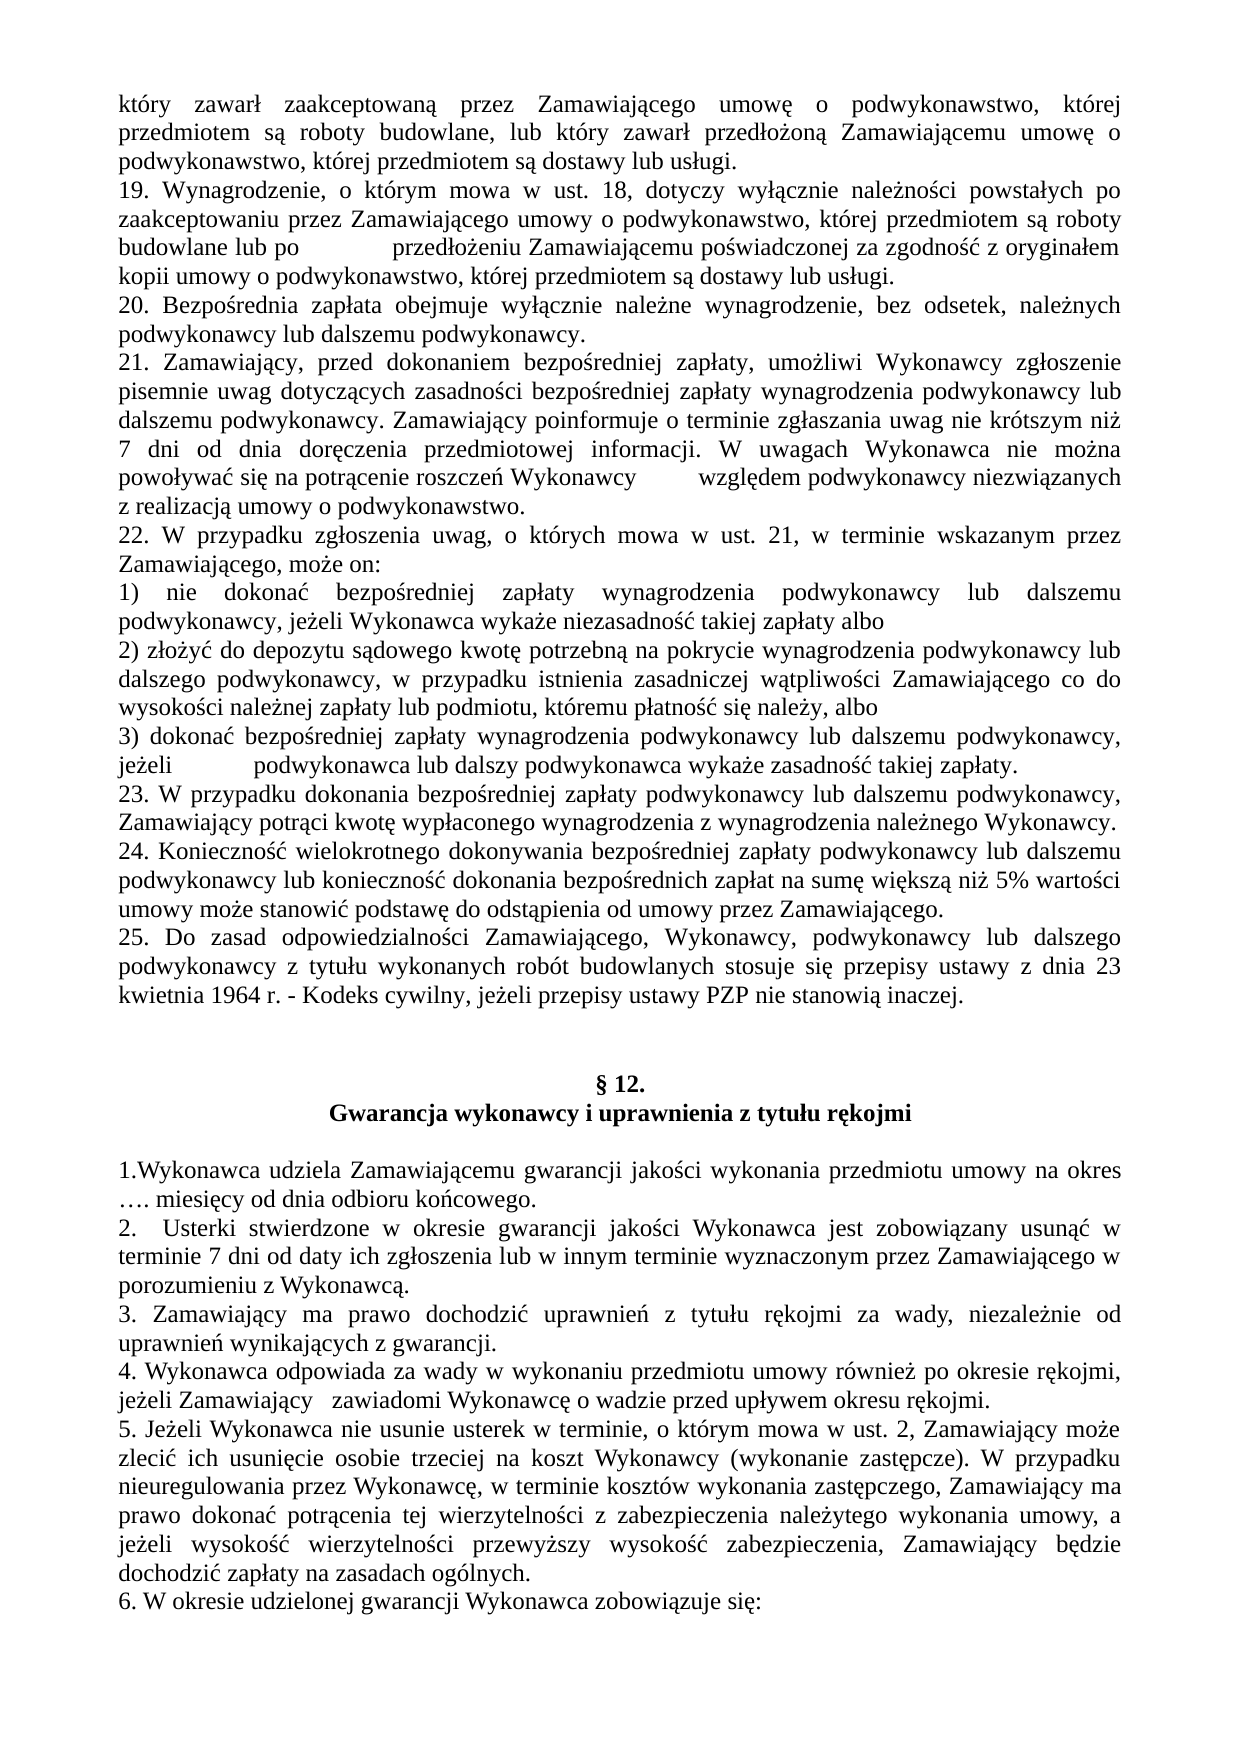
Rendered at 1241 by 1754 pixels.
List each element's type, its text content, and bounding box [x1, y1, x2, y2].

text 22. W przypadku zgłoszenia uwag, o których mowa w ust. 21, w terminie wskazanym przez Zamawiającego, może on: [118, 520, 1122, 577]
text 5. Jeżeli Wykonawca nie usunie usterek w terminie, o którym mowa w ust. 2, Zamawiający może zlecić ich usunięcie osobie trzeciej na koszt Wykonawcy (wykonanie zastępcze). W przypadku nieuregulowania przez Wykonawcę, w terminie kosztów wykonania zastępczego, Zamawiający ma prawo dokonać potrącenia tej wierzytelności z zabezpieczenia należytego wykonania umowy, a jeżeli wysokość wierzytelności przewyższy wysokość zabezpieczenia, Zamawiający będzie dochodzić zapłaty na zasadach ogólnych. [118, 1414, 1122, 1586]
text 21. Zamawiający, przed dokonaniem bezpośredniej zapłaty, umożliwi Wykonawcy zgłoszenie pisemnie uwag dotyczących zasadności bezpośredniej zapłaty wynagrodzenia podwykonawcy lub dalszemu podwykonawcy. Zamawiający poinformuje o terminie zgłaszania uwag nie krótszym niż 7 dni od dnia doręczenia przedmiotowej informacji. W uwagach Wykonawca nie można powoływać się na potrącenie roszczeń Wykonawcy względem podwykonawcy niezwiązanych z realizacją umowy o podwykonawstwo. [118, 347, 1122, 520]
text 3. Zamawiający ma prawo dochodzić uprawnień z tytułu rękojmi za wady, niezależnie od uprawnień wynikających z gwarancji. [118, 1299, 1122, 1356]
text 25. Do zasad odpowiedzialności Zamawiającego, Wykonawcy, podwykonawcy lub dalszego podwykonawcy z tytułu wykonanych robót budowlanych stosuje się przepisy ustawy z dnia 23 kwietnia 1964 r. - Kodeks cywilny, jeżeli przepisy ustawy PZP nie stanowią inaczej. [118, 922, 1122, 1009]
text 3) dokonać bezpośredniej zapłaty wynagrodzenia podwykonawcy lub dalszemu podwykonawcy, jeżeli podwykonawca lub dalszy podwykonawca wykaże zasadność takiej zapłaty. [118, 721, 1122, 779]
text 20. Bezpośrednia zapłata obejmuje wyłącznie należne wynagrodzenie, bez odsetek, należnych podwykonawcy lub dalszemu podwykonawcy. [118, 290, 1122, 347]
text § 12. [118, 1069, 1122, 1098]
text 2) złożyć do depozytu sądowego kwotę potrzebną na pokrycie wynagrodzenia podwykonawcy lub dalszego podwykonawcy, w przypadku istnienia zasadniczej wątpliwości Zamawiającego co do wysokości należnej zapłaty lub podmiotu, któremu płatność się należy, albo [118, 635, 1122, 721]
text 19. Wynagrodzenie, o którym mowa w ust. 18, dotyczy wyłącznie należności powstałych po zaakceptowaniu przez Zamawiającego umowy o podwykonawstwo, której przedmiotem są roboty budowlane lub po przedłożeniu Zamawiającemu poświadczonej za zgodność z oryginałem kopii umowy o podwykonawstwo, której przedmiotem są dostawy lub usługi. [118, 175, 1122, 290]
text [118, 89, 1122, 175]
text 6. W okresie udzielonej gwarancji Wykonawca zobowiązuje się: [118, 1586, 1122, 1615]
text 2. Usterki stwierdzone w okresie gwarancji jakości Wykonawca jest zobowiązany usunąć w terminie 7 dni od daty ich zgłoszenia lub w innym terminie wyznaczonym przez Zamawiającego w porozumieniu z Wykonawcą. [118, 1213, 1122, 1299]
text 4. Wykonawca odpowiada za wady w wykonaniu przedmiotu umowy również po okresie rękojmi, jeżeli Zamawiający zawiadomi Wykonawcę o wadzie przed upływem okresu rękojmi. [118, 1356, 1122, 1414]
text 1) nie dokonać bezpośredniej zapłaty wynagrodzenia podwykonawcy lub dalszemu podwykonawcy, jeżeli Wykonawca wykaże niezasadność takiej zapłaty albo [118, 577, 1122, 635]
text Gwarancja wykonawcy i uprawnienia z tytułu rękojmi [118, 1098, 1122, 1126]
text 1.Wykonawca udziela Zamawiającemu gwarancji jakości wykonania przedmiotu umowy na okres …. miesięcy od dnia odbioru końcowego. [118, 1155, 1122, 1213]
text 23. W przypadku dokonania bezpośredniej zapłaty podwykonawcy lub dalszemu podwykonawcy, Zamawiający potrąci kwotę wypłaconego wynagrodzenia z wynagrodzenia należnego Wykonawcy. [118, 779, 1122, 836]
text 24. Konieczność wielokrotnego dokonywania bezpośredniej zapłaty podwykonawcy lub dalszemu podwykonawcy lub konieczność dokonania bezpośrednich zapłat na sumę większą niż 5% wartości umowy może stanowić podstawę do odstąpienia od umowy przez Zamawiającego. [118, 836, 1122, 922]
